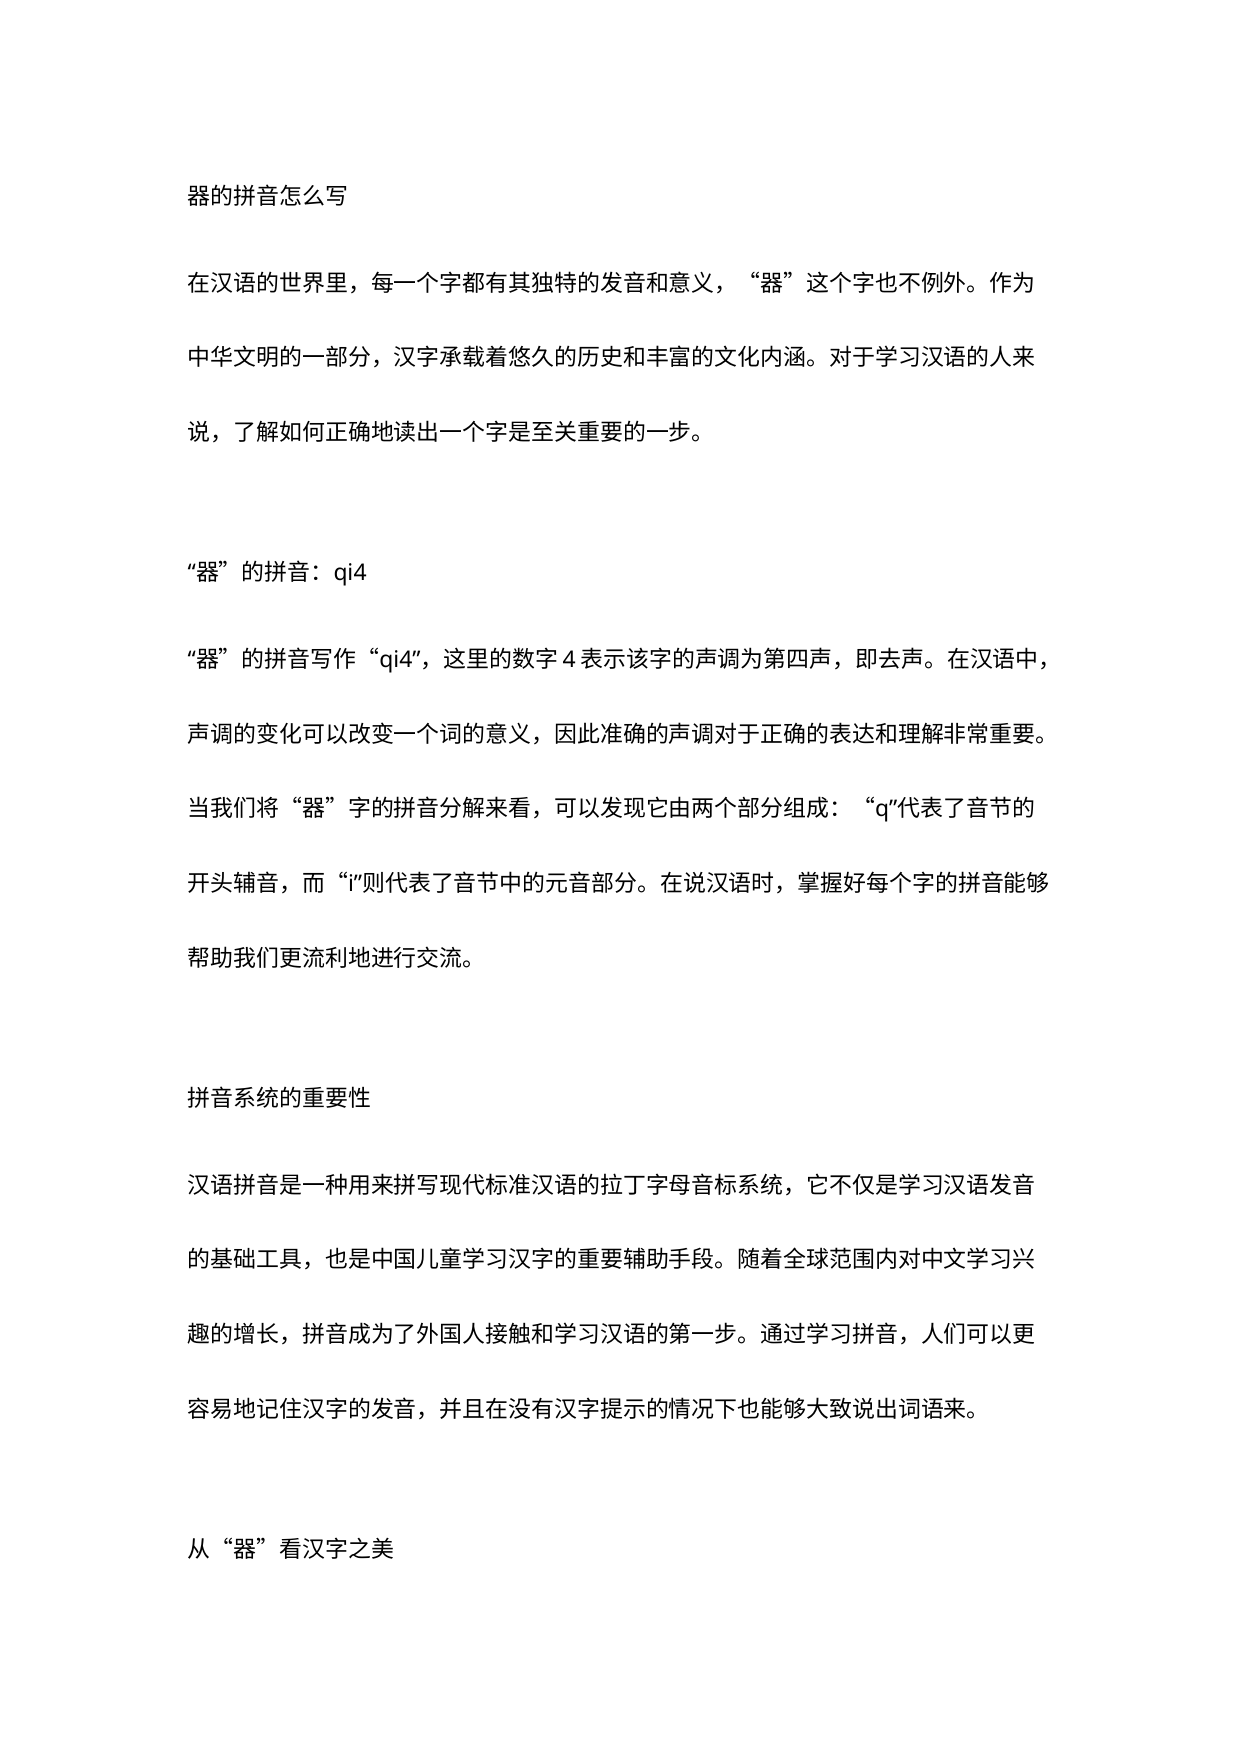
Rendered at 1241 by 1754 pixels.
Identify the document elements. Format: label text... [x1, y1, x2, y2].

text “器”的拼音：qi4 [187, 538, 1053, 603]
text 拼音系统的重要性 [187, 1064, 1053, 1129]
text 汉语拼音是一种用来拼写现代标准汉语的拉丁字母音标系统，它不仅是学习汉语发音的基础工具，也是中国儿童学习汉字的重要辅助手段。随着全球范围内对中文学习兴趣的增长，拼音成为了外国人接触和学习汉语的第一步。通过学习拼音，人们可以更容易地记住汉字的发音，并且在没有汉字提示的情况下也能够大致说出词语来。 [187, 1151, 1053, 1440]
text “器”的拼音写作“qi4”，这里的数字4表示该字的声调为第四声，即去声。在汉语中，声调的变化可以改变一个词的意义，因此准确的声调对于正确的表达和理解非常重要。当我们将“器”字的拼音分解来看，可以发现它由两个部分组成：“q”代表了音节的开头辅音，而“i”则代表了音节中的元音部分。在说汉语时，掌握好每个字的拼音能够帮助我们更流利地进行交流。 [187, 625, 1053, 989]
text 在汉语的世界里，每一个字都有其独特的发音和意义，“器”这个字也不例外。作为中华文明的一部分，汉字承载着悠久的历史和丰富的文化内涵。对于学习汉语的人来说，了解如何正确地读出一个字是至关重要的一步。 [187, 248, 1053, 463]
text 从“器”看汉字之美 [187, 1515, 1053, 1580]
text 器的拼音怎么写 [187, 162, 1053, 227]
